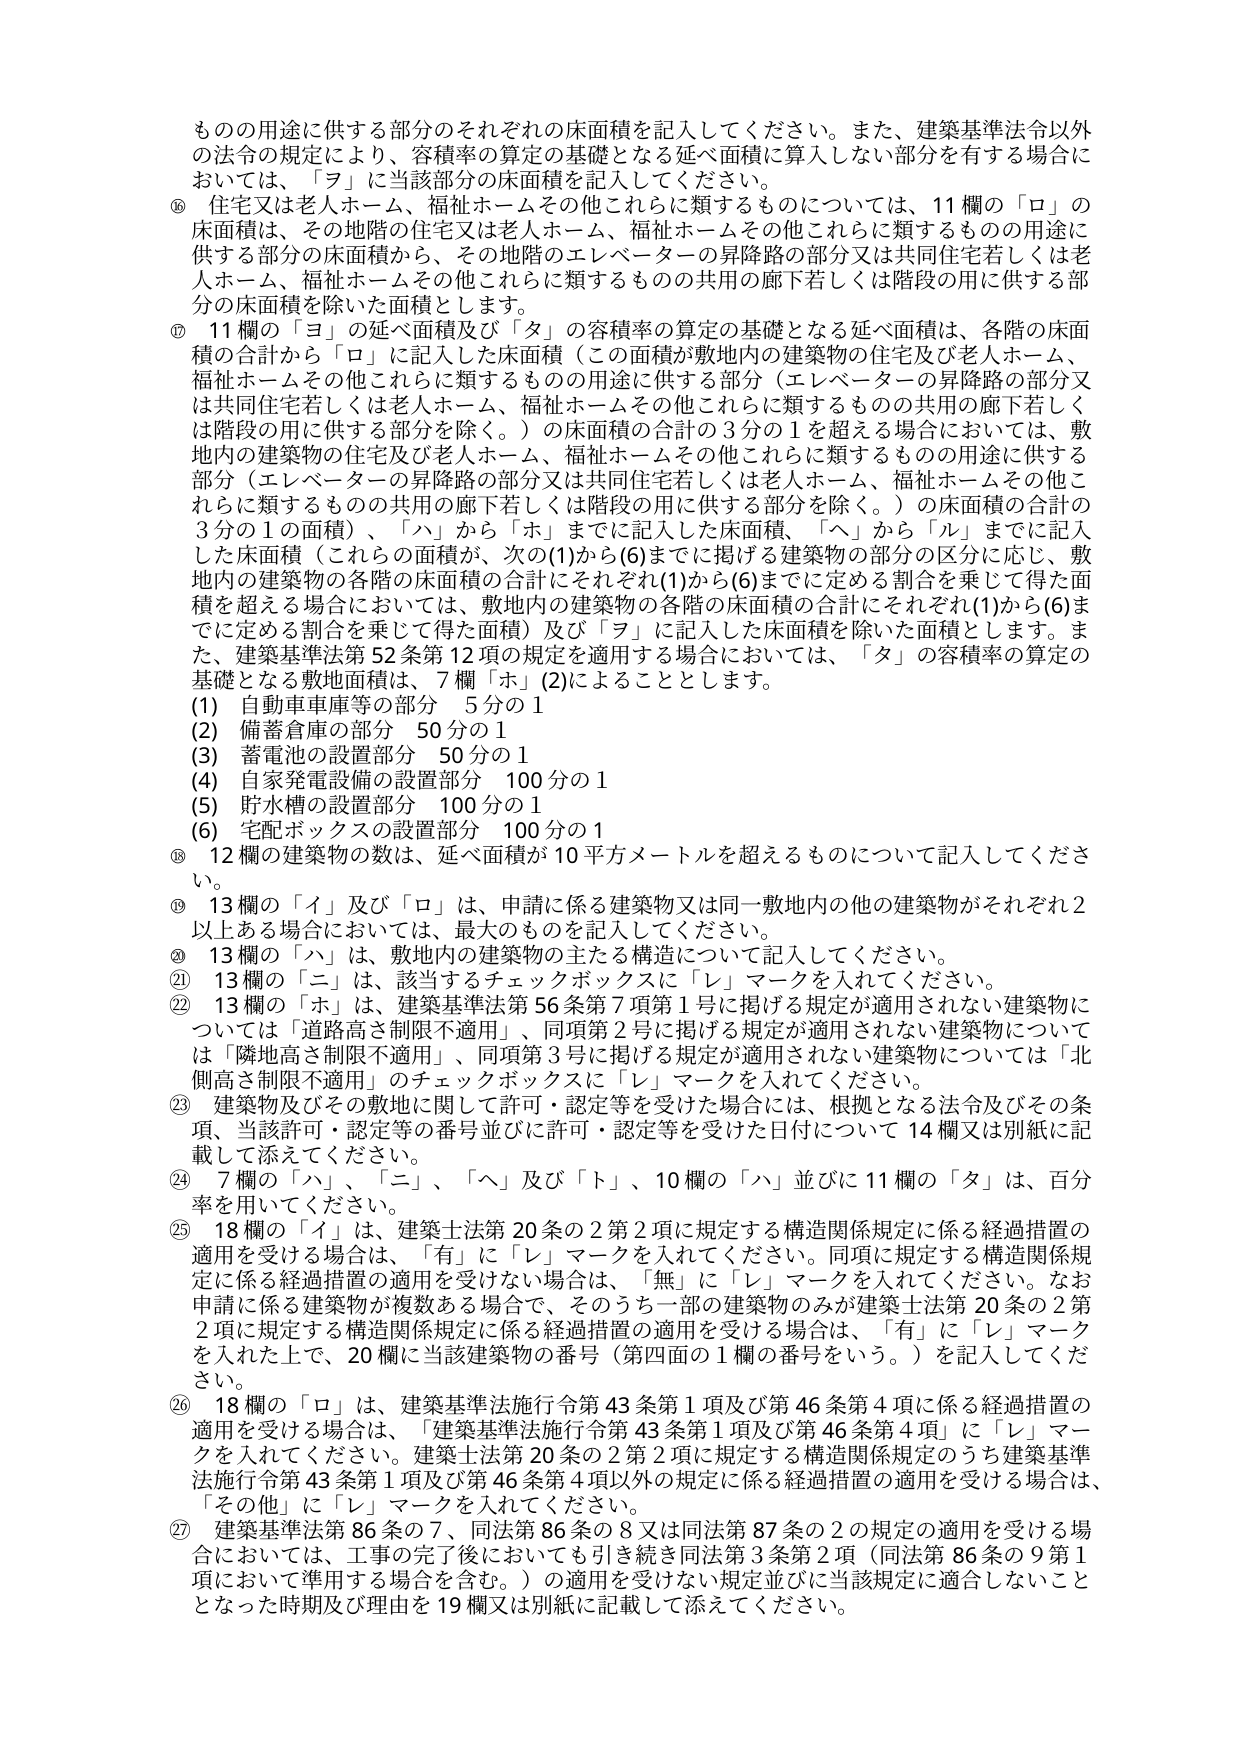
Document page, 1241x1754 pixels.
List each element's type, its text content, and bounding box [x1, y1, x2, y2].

text ㉖ 18欄の「ロ」は、建築基準法施行令第43条第１項及び第46条第４項に係る経過措置の適用を受ける場合は、「建築基準法施行令第43条第１項及び第46条第４項」に「レ」マークを入れてください。建築士法第20条の２第２項に規定する構造関係規定のうち建築基準法施行令第43条第１項及び第46条第４項以外の規定に係る経過措置の適用を受ける場合は、「その他」に「レ」マークを入れてください。 [169, 1393, 1092, 1518]
text (5) 貯水槽の設置部分 100分の１ [191, 793, 1092, 818]
text ㉓ 建築物及びその敷地に関して許可・認定等を受けた場合には、根拠となる法令及びその条項、当該許可・認定等の番号並びに許可・認定等を受けた日付について14欄又は別紙に記載して添えてください。 [169, 1093, 1092, 1168]
text (3) 蓄電池の設置部分 50分の１ [191, 743, 1092, 768]
text ㉒ 13欄の「ホ」は、建築基準法第56条第７項第１号に掲げる規定が適用されない建築物については「道路高さ制限不適用」、同項第２号に掲げる規定が適用されない建築物については「隣地高さ制限不適用」、同項第３号に掲げる規定が適用されない建築物については「北側高さ制限不適用」のチェックボックスに「レ」マークを入れてください。 [169, 993, 1092, 1093]
text (1) 自動車車庫等の部分 ５分の１ [191, 693, 1092, 718]
text ㉑ 13欄の「ニ」は、該当するチェックボックスに「レ」マークを入れてください。 [169, 968, 1092, 993]
text ⑳ 13欄の「ハ」は、敷地内の建築物の主たる構造について記入してください。 [169, 943, 1092, 968]
text (6) 宅配ボックスの設置部分 100分の1 [191, 818, 1092, 843]
text ⑰ 11欄の「ヨ」の延べ面積及び「タ」の容積率の算定の基礎となる延べ面積は、各階の床面積の合計から「ロ」に記入した床面積（この面積が敷地内の建築物の住宅及び老人ホーム、福祉ホームその他これらに類するものの用途に供する部分（エレベーターの昇降路の部分又は共同住宅若しくは老人ホーム、福祉ホームその他これらに類するものの共用の廊下若しくは階段の用に供する部分を除く。）の床面積の合計の３分の１を超える場合においては、敷地内の建築物の住宅及び老人ホーム、福祉ホームその他これらに類するものの用途に供する部分（エレベーターの昇降路の部分又は共同住宅若しくは老人ホーム、福祉ホームその他これらに類するものの共用の廊下若しくは階段の用に供する部分を除く。）の床面積の合計の３分の１の面積）、「ハ」から「ホ」までに記入した床面積、「ヘ」から「ル」までに記入した床面積（これらの面積が、次の(1)から(6)までに掲げる建築物の部分の区分に応じ、敷地内の建築物の各階の床面積の合計にそれぞれ(1)から(6)までに定める割合を乗じて得た面積を超える場合においては、敷地内の建築物の各階の床面積の合計にそれぞれ(1)から(6)までに定める割合を乗じて得た面積）及び「ヲ」に記入した床面積を除いた面積とします。また、建築基準法第52条第12項の規定を適用する場合においては、「タ」の容積率の算定の基礎となる敷地面積は、７欄「ホ」(2)によることとします。 [169, 318, 1092, 693]
text ⑯ 住宅又は老人ホーム、福祉ホームその他これらに類するものについては、11欄の「ロ」の床面積は、その地階の住宅又は老人ホーム、福祉ホームその他これらに類するものの用途に供する部分の床面積から、その地階のエレベーターの昇降路の部分又は共同住宅若しくは老人ホーム、福祉ホームその他これらに類するものの共用の廊下若しくは階段の用に供する部分の床面積を除いた面積とします。 [169, 193, 1092, 318]
text ⑱ 12欄の建築物の数は、延べ面積が10平方メートルを超えるものについて記入してください。 [169, 843, 1092, 893]
text ⑲ 13欄の「イ」及び「ロ」は、申請に係る建築物又は同一敷地内の他の建築物がそれぞれ２以上ある場合においては、最大のものを記入してください。 [169, 893, 1092, 943]
text (4) 自家発電設備の設置部分 100分の１ [191, 768, 1092, 793]
text (2) 備蓄倉庫の部分 50分の１ [191, 718, 1092, 743]
text ㉕ 18欄の「イ」は、建築士法第20条の２第２項に規定する構造関係規定に係る経過措置の適用を受ける場合は、「有」に「レ」マークを入れてください。同項に規定する構造関係規定に係る経過措置の適用を受けない場合は、「無」に「レ」マークを入れてください。なお、申請に係る建築物が複数ある場合で、そのうち一部の建築物のみが建築士法第20条の２第２項に規定する構造関係規定に係る経過措置の適用を受ける場合は、「有」に「レ」マークを入れた上で、20欄に当該建築物の番号（第四面の１欄の番号をいう。）を記入してください。 [169, 1218, 1092, 1393]
text ㉔ ７欄の「ハ」、「ニ」、「ヘ」及び「ト」、10欄の「ハ」並びに11欄の「タ」は、百分率を用いてください。 [169, 1168, 1092, 1218]
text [169, 118, 1092, 193]
text ㉗ 建築基準法第86条の７、同法第86条の８又は同法第87条の２の規定の適用を受ける場合においては、工事の完了後においても引き続き同法第３条第２項（同法第86条の９第１項において準用する場合を含む。）の適用を受けない規定並びに当該規定に適合しないこととなった時期及び理由を19欄又は別紙に記載して添えてください。 [169, 1518, 1092, 1618]
